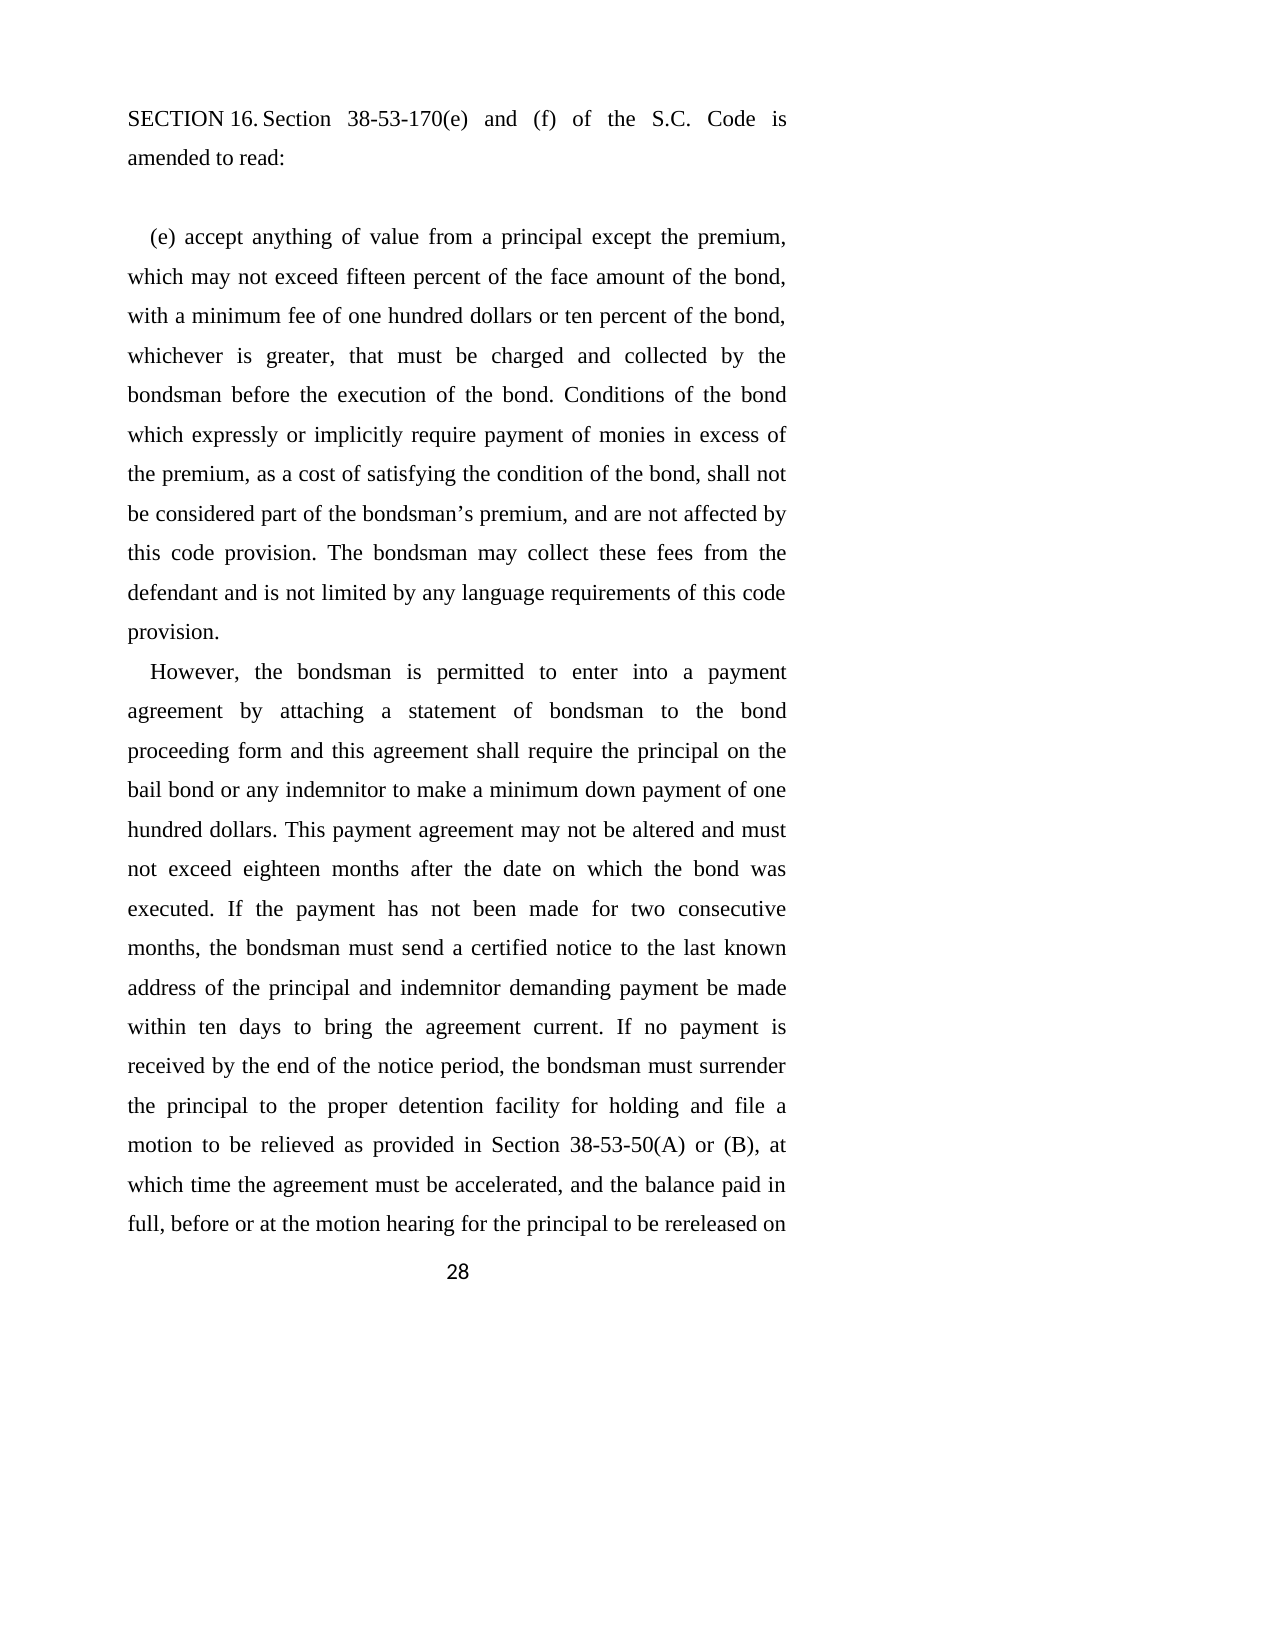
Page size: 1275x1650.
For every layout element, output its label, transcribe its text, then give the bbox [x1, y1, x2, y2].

text (e) accept anything of value from a principal except the premium, which may not exceed fifteen percent of the face amount of the bond, with a minimum fee of one hundred dollars or ten percent of the bond, whichever is greater, that must be charged and collected by the bondsman before the execution of the bond. Conditions of the bond which expressly or implicitly require payment of monies in excess of the premium, as a cost of satisfying the condition of the bond, shall not be considered part of the bondsman’s premium, and are not affected by this code provision. The bondsman may collect these fees from the defendant and is not limited by any language requirements of this code provision. [127, 223, 787, 644]
text SECTION 16. Section 38-53-170(e) and (f) of the S.C. Code is amended to read: [127, 105, 787, 171]
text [127, 658, 787, 1237]
